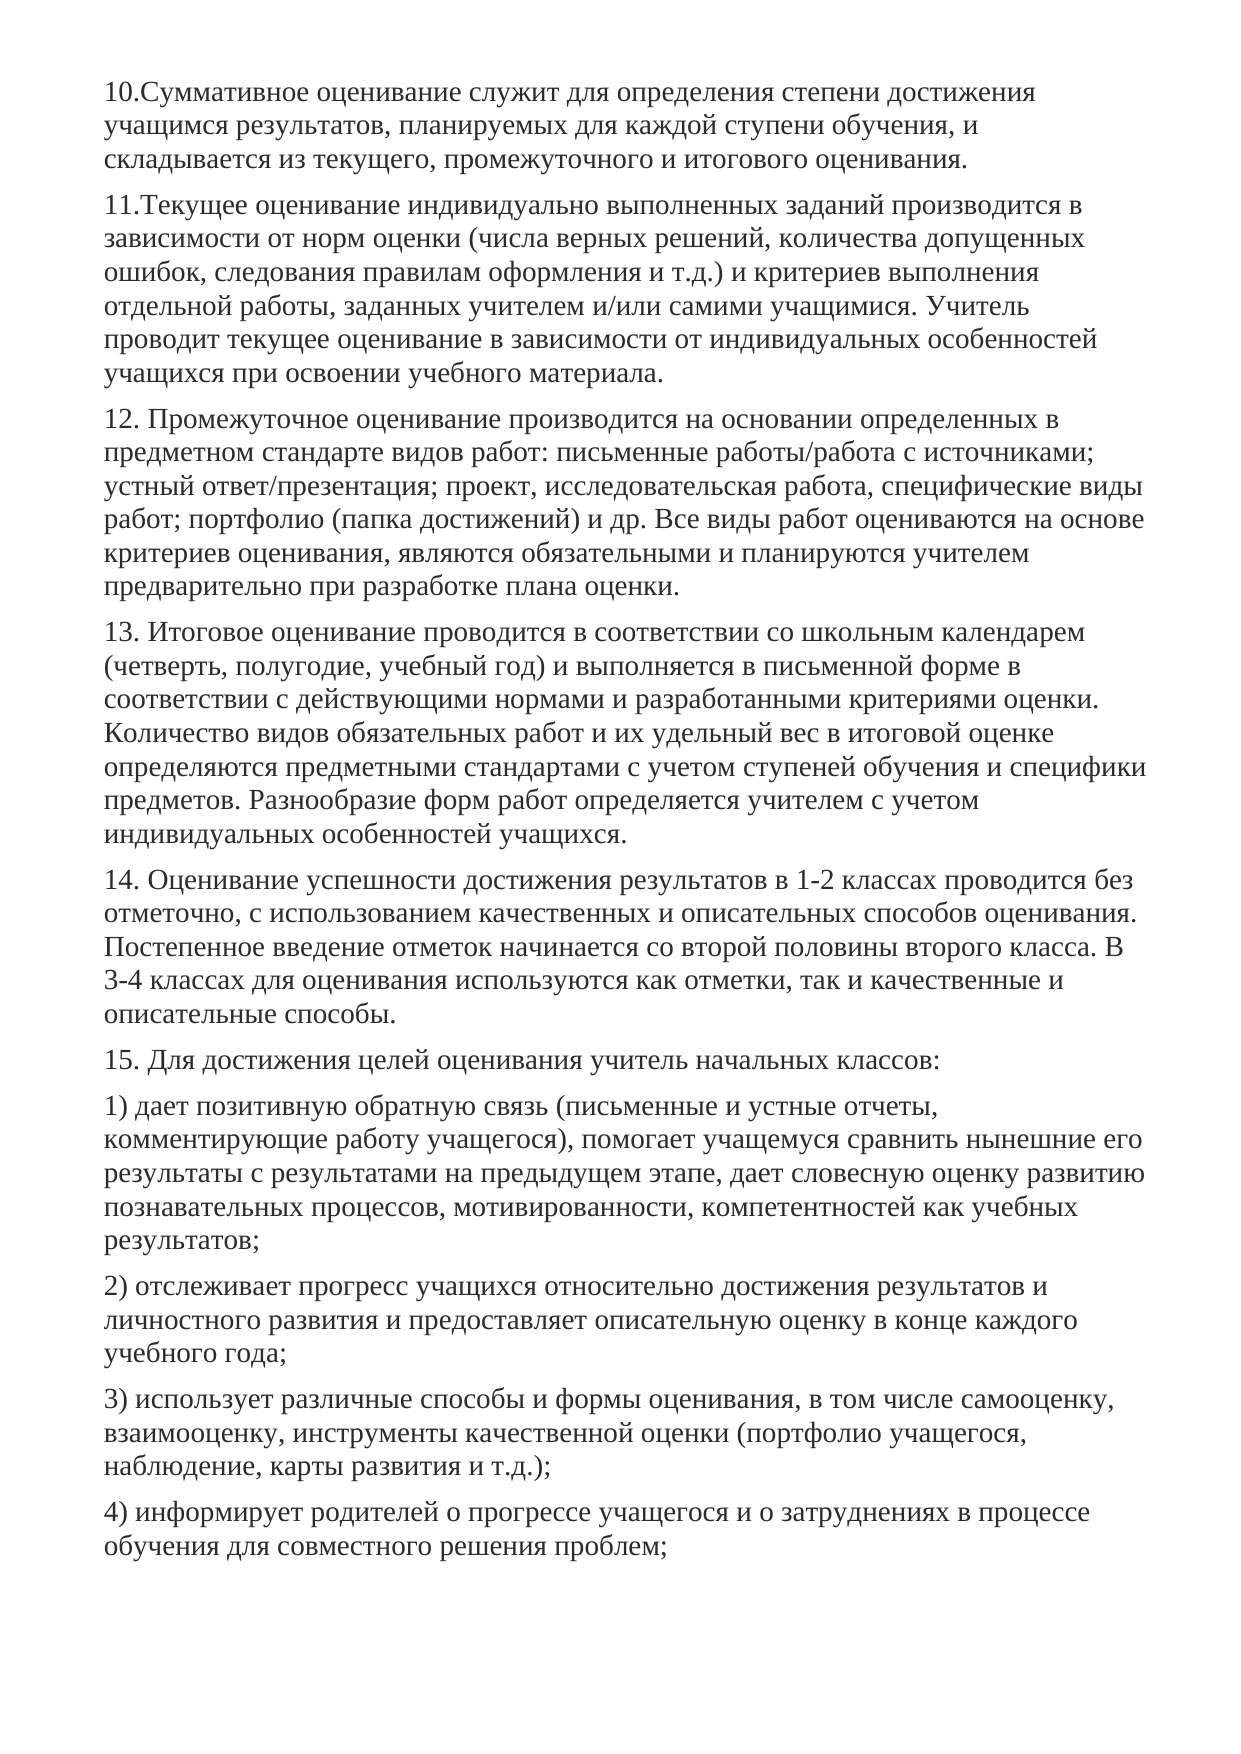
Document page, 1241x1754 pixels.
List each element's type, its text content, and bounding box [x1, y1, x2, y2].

text 1) дает позитивную обратную связь (письменные и устные отчеты, комментирующие работу учащегося), помогает учащемуся сравнить нынешние его результаты с результатами на предыдущем этапе, дает словесную оценку развитию познавательных процессов, мотивированности, компетентностей как учебных результатов; [103, 1088, 1152, 1256]
text 13. Итоговое оценивание проводится в соответствии со школьным календарем (четверть, полугодие, учебный год) и выполняется в письменной форме в соответствии с действующими нормами и разработанными критериями оценки. Количество видов обязательных работ и их удельный вес в итоговой оценке определяются предметными стандартами с учетом ступеней обучения и специфики предметов. Разнообразие форм работ определяется учителем с учетом индивидуальных особенностей учащихся. [103, 614, 1152, 849]
text 4) информирует родителей о прогрессе учащегося и о затруднениях в процессе обучения для совместного решения проблем; [103, 1494, 1152, 1562]
text 2) отслеживает прогресс учащихся относительно достижения результатов и личностного развития и предоставляет описательную оценку в конце каждого учебного года; [103, 1268, 1152, 1369]
text 14. Оценивание успешности достижения результатов в 1-2 классах проводится без отметочно, с использованием качественных и описательных способов оценивания. Постепенное введение отметок начинается со второй половины второго класса. В 3-4 классах для оценивания используются как отметки, так и качественные и описательные способы. [103, 862, 1152, 1029]
text 3) использует различные способы и формы оценивания, в том числе самооценку, взаимооценку, инструменты качественной оценки (портфолио учащегося, наблюдение, карты развития и т.д.); [103, 1381, 1152, 1482]
text 12. Промежуточное оценивание производится на основании определенных в предметном стандарте видов работ: письменные работы/работа с источниками; устный ответ/презентация; проект, исследовательская работа, специфические виды работ; портфолио (папка достижений) и др. Все виды работ оцениваются на основе критериев оценивания, являются обязательными и планируются учителем предварительно при разработке плана оценки. [103, 401, 1152, 602]
text 11.Текущее оценивание индивидуально выполненных заданий производится в зависимости от норм оценки (числа верных решений, количества допущенных ошибок, следования правилам оформления и т.д.) и критериев выполнения отдельной работы, заданных учителем и/или самими учащимися. Учитель проводит текущее оценивание в зависимости от индивидуальных особенностей учащихся при освоении учебного материала. [103, 187, 1152, 388]
text 15. Для достижения целей оценивания учитель начальных классов: [103, 1042, 1152, 1076]
text 10.Суммативное оценивание служит для определения степени достижения учащимся результатов, планируемых для каждой ступени обучения, и складывается из текущего, промежуточного и итогового оценивания. [103, 74, 1152, 174]
